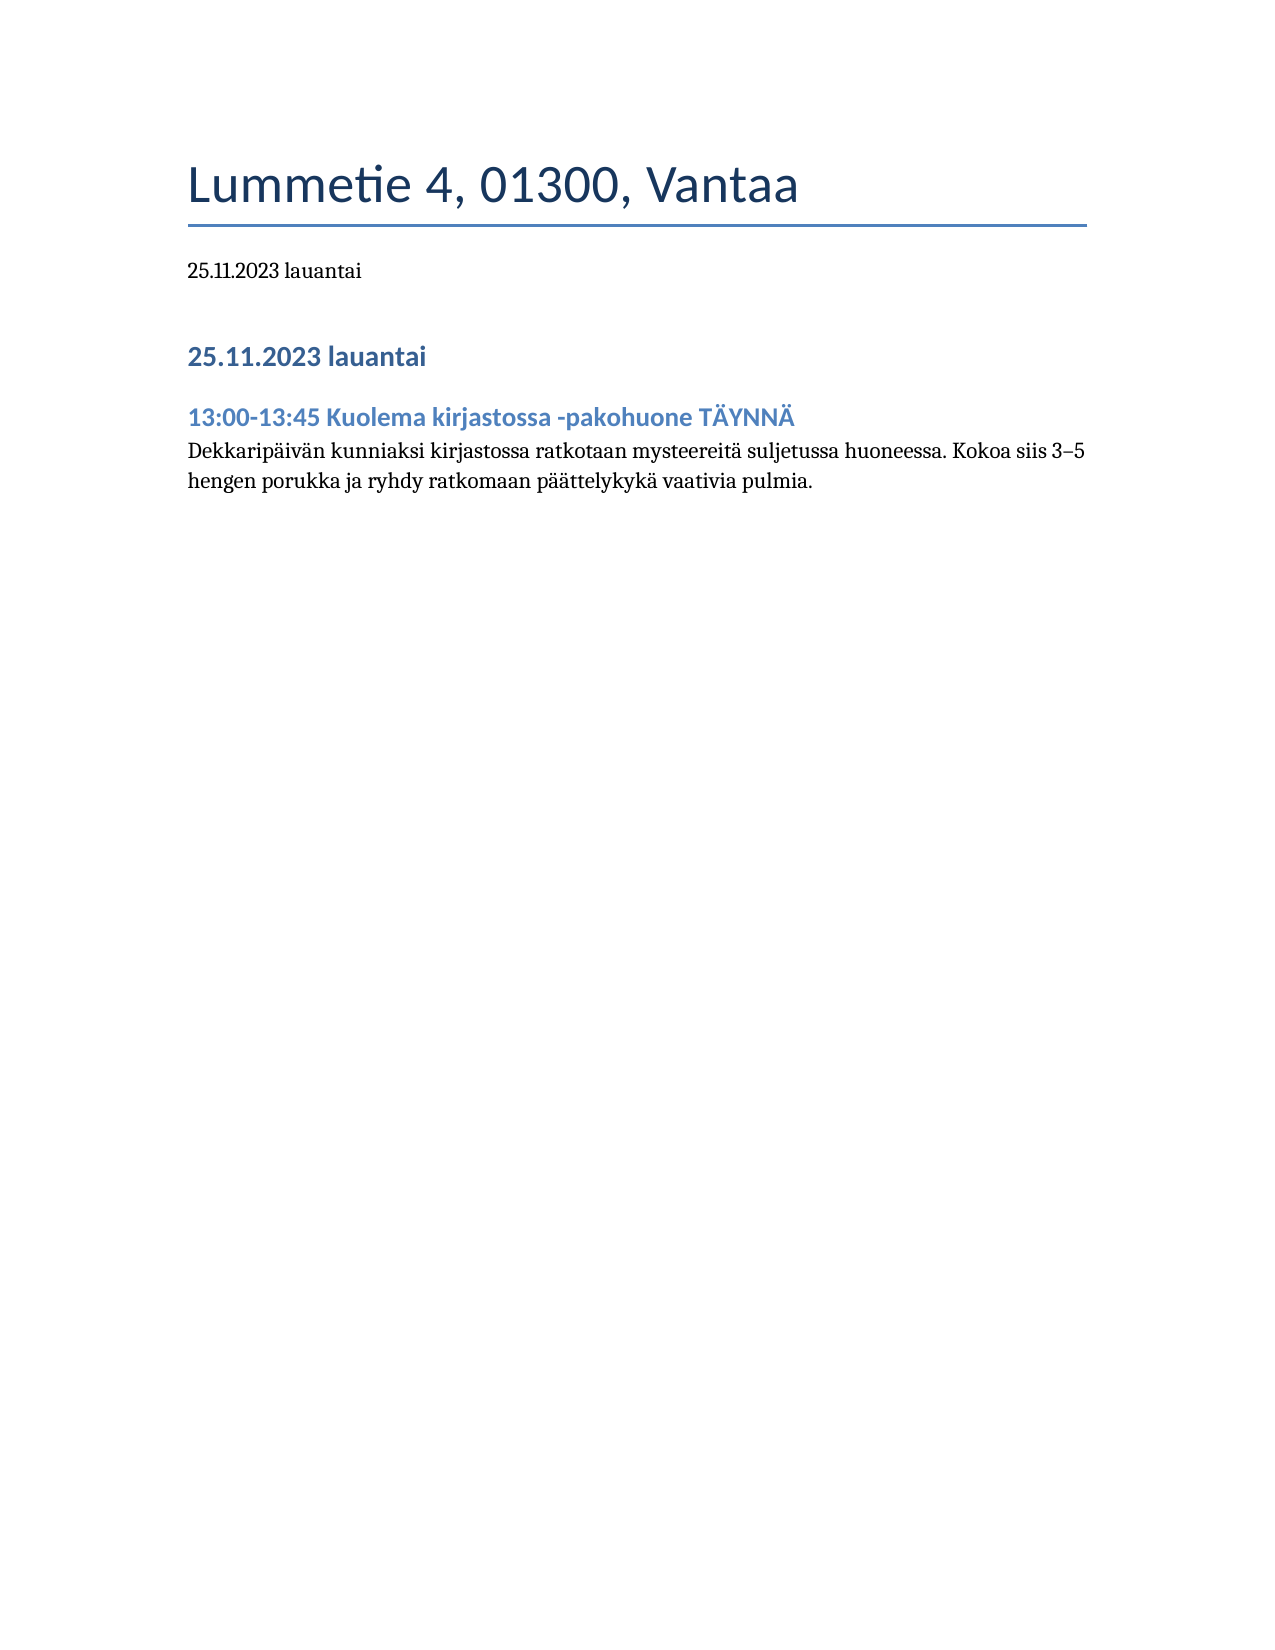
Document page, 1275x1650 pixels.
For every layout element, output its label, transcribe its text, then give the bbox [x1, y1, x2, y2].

title Lummetie 4, 01300, Vantaa [187, 150, 1087, 227]
text Dekkaripäivän kunniaksi kirjastossa ratkotaan mysteereitä suljetussa huoneessa. Kokoa siis 3–5 hengen porukka ja ryhdy ratkomaan päättelykykä vaativia pulmia. [187, 438, 1087, 494]
subtitle 25.11.2023 lauantai [187, 338, 1087, 374]
text 25.11.2023 lauantai [187, 258, 1087, 284]
subtitle 13:00-13:45 Kuolema kirjastossa -pakohuone TÄYNNÄ [187, 400, 1087, 433]
